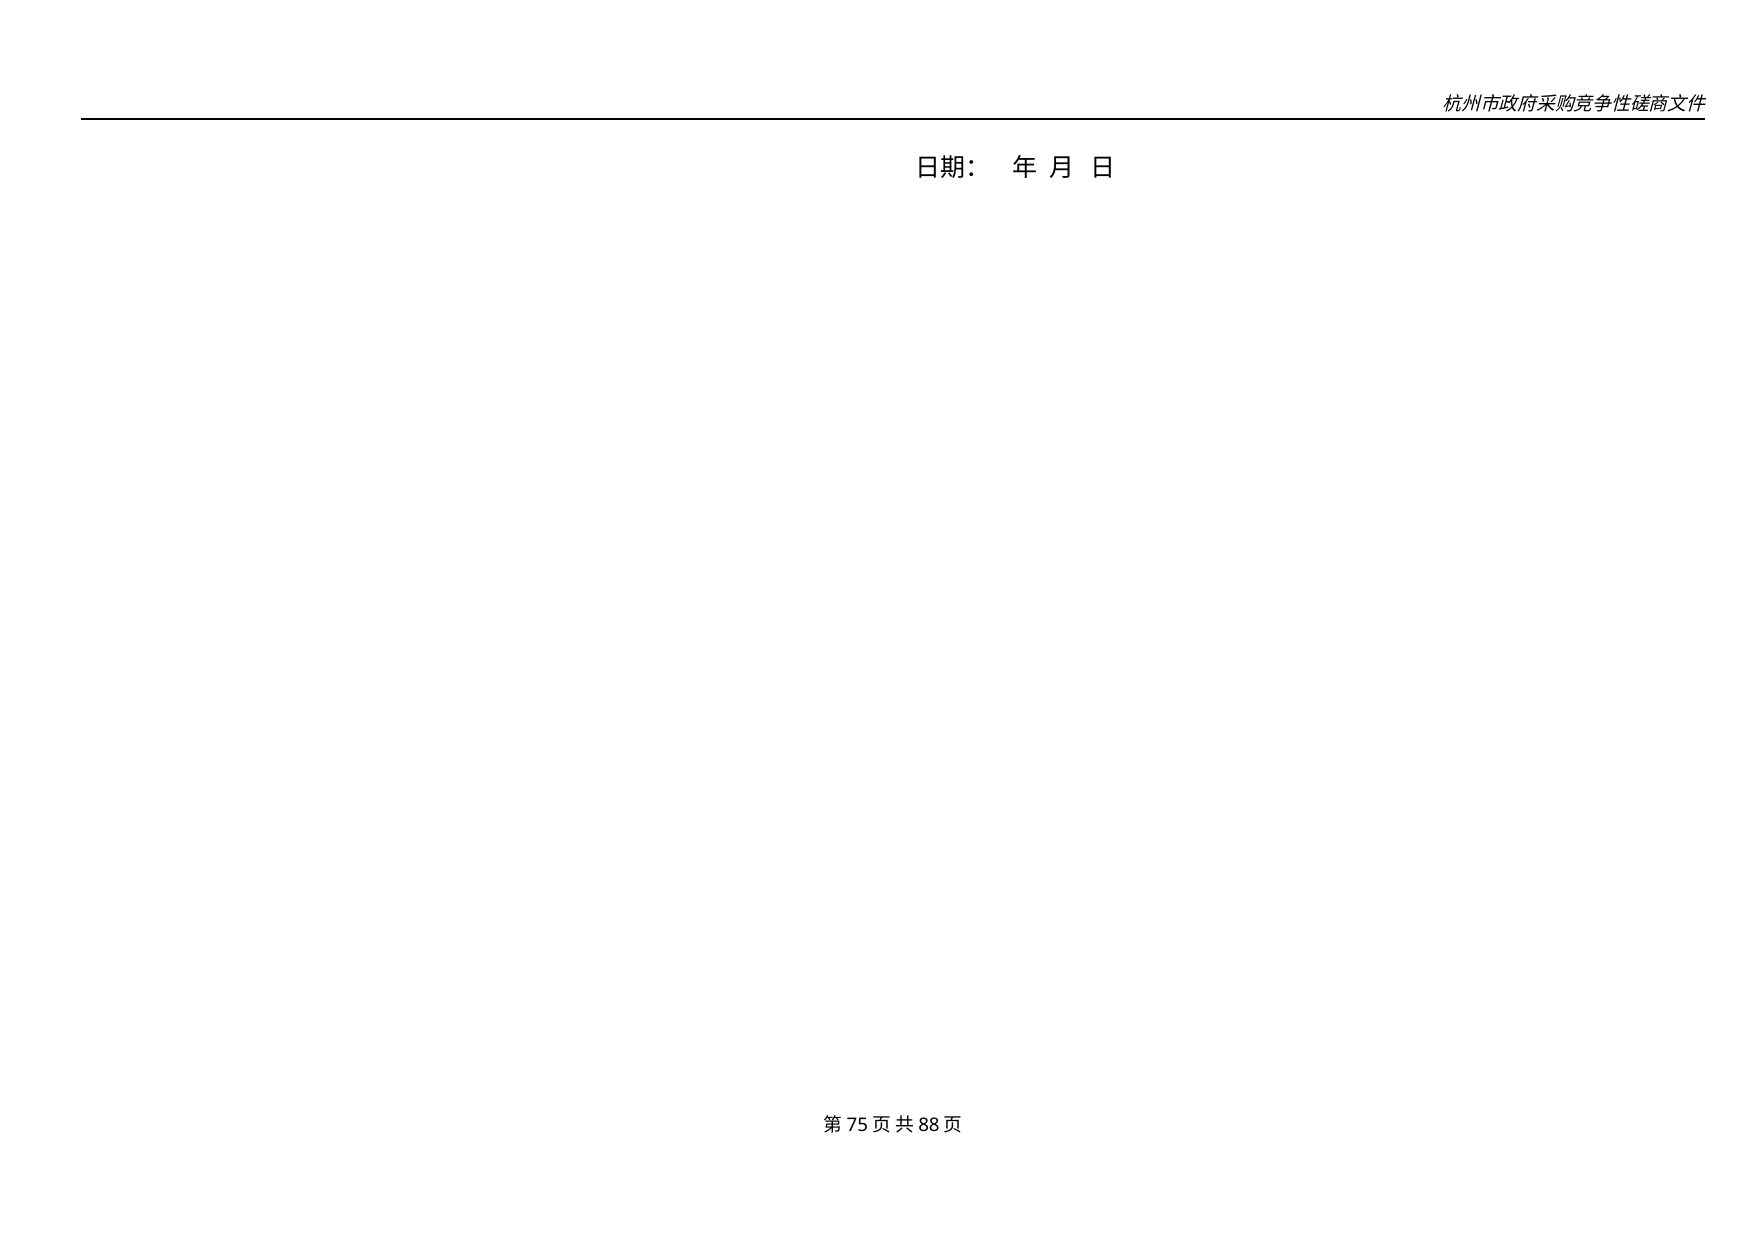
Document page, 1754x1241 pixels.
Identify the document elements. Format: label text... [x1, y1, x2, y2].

text 日期： 年 月 日 [540, 148, 1705, 184]
